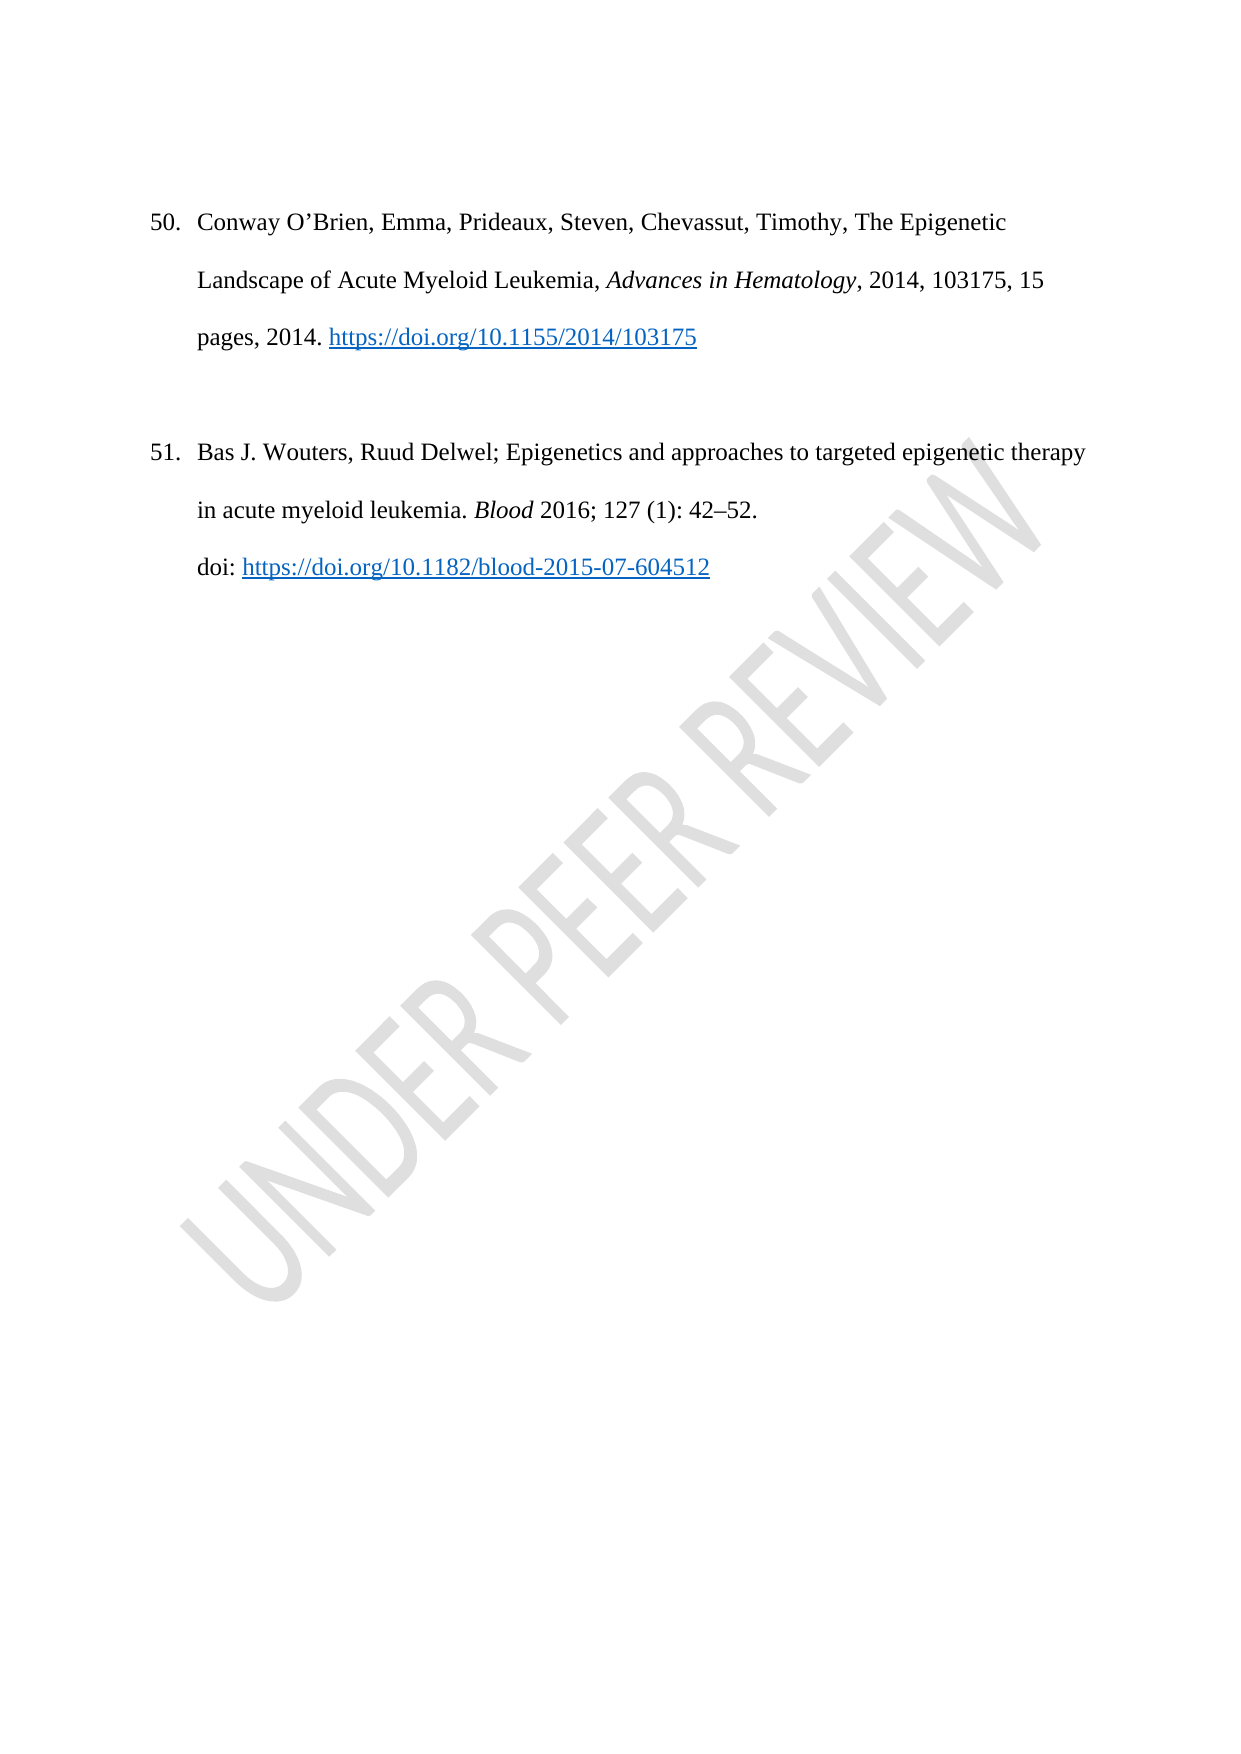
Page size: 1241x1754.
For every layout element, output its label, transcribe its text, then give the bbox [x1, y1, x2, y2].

list Bas J. Wouters, Ruud Delwel; Epigenetics and approaches to targeted epigenetic therapy in acute myeloid leukemia. Blood 2016; 127 (1): 42–52. doi: https://doi.org/10.1182/blood-2015-07-604512 [150, 437, 1090, 581]
list Conway O’Brien, Emma, Prideaux, Steven, Chevassut, Timothy, The Epigenetic Landscape of Acute Myeloid Leukemia, Advances in Hematology, 2014, 103175, 15 pages, 2014. https://doi.org/10.1155/2014/103175 [150, 207, 1090, 351]
